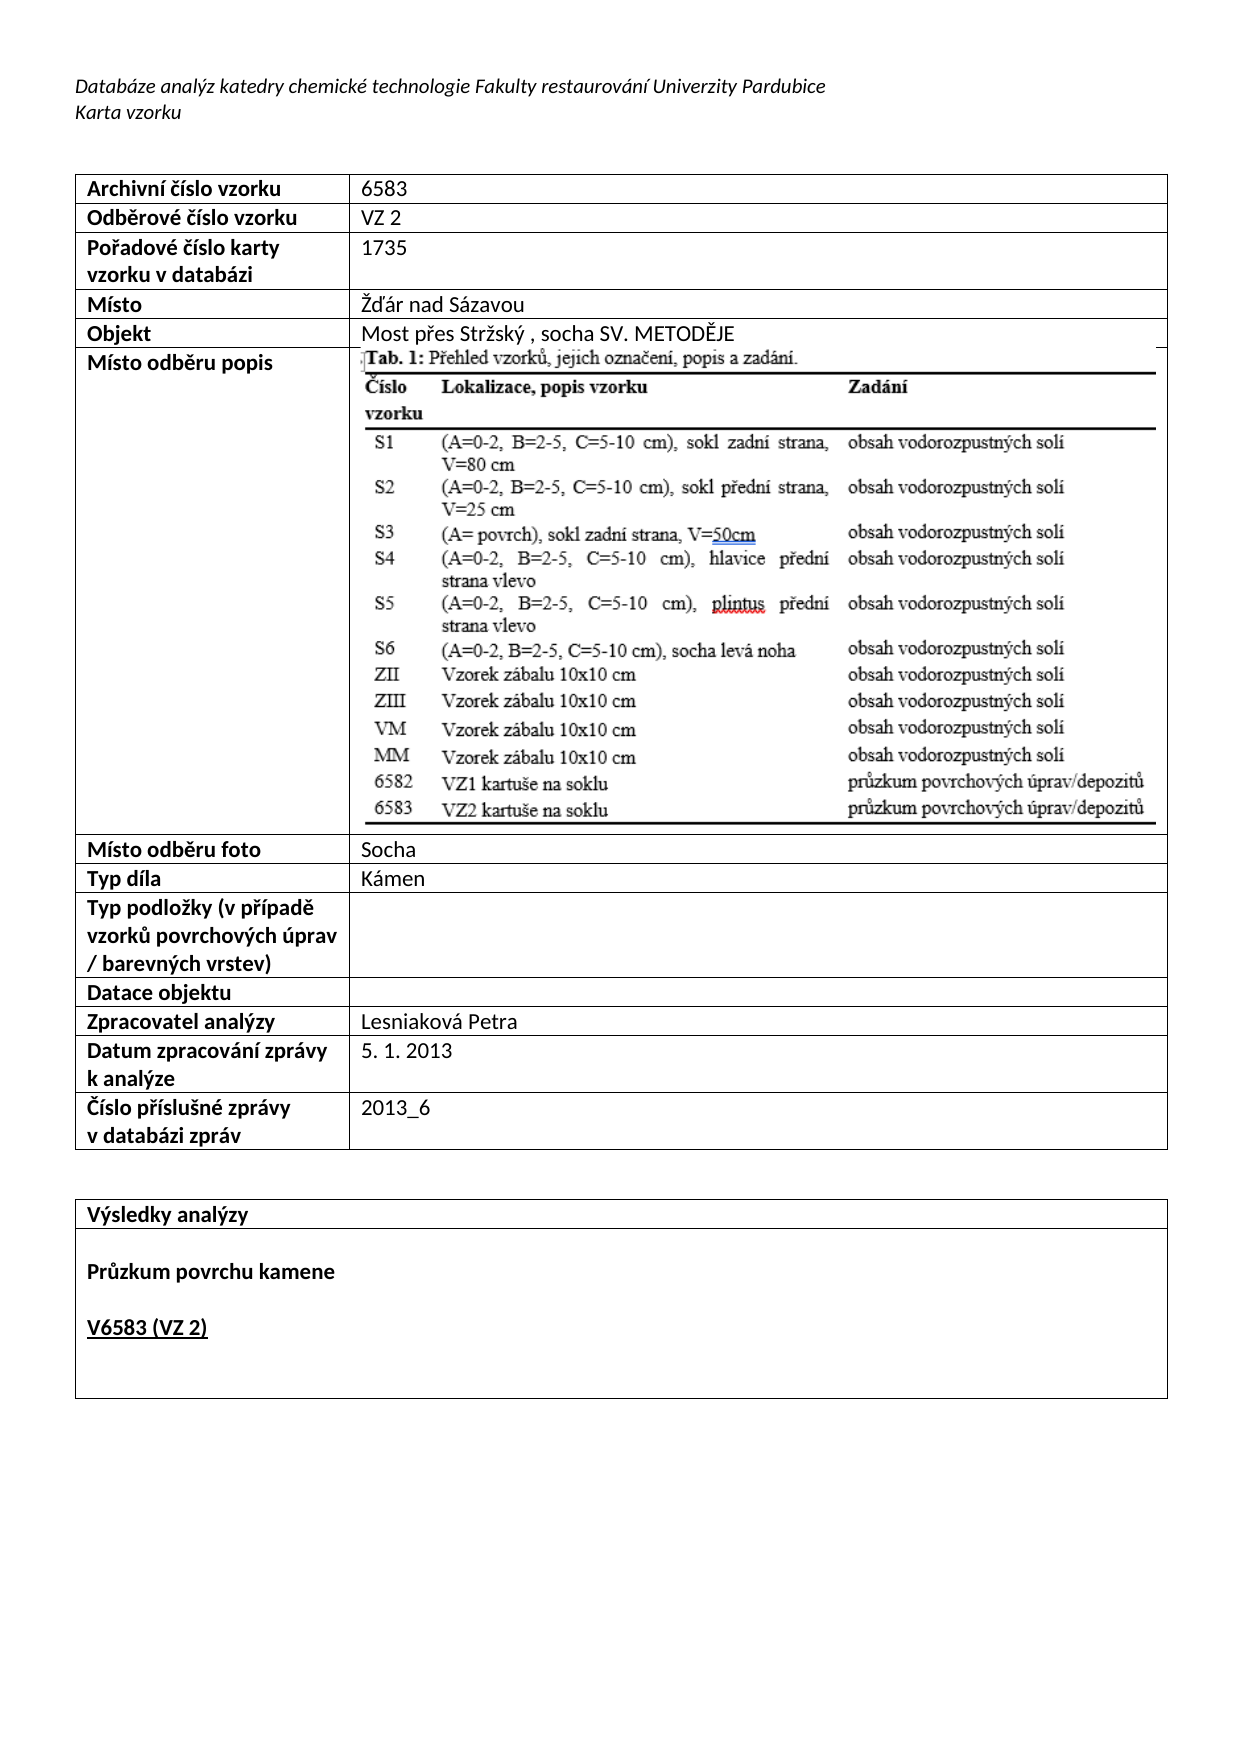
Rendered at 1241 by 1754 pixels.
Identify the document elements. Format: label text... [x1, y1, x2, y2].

table_header Výsledky analýzy [76, 1200, 1167, 1228]
table_cell [1156, 348, 1167, 834]
table_cell Místo odběru popis [76, 348, 349, 834]
table_header 6583 [350, 175, 1167, 202]
table_cell 1735 [350, 233, 1167, 289]
table_cell Socha [350, 835, 1167, 863]
table_cell Kámen [350, 864, 1167, 892]
table_cell [350, 348, 360, 834]
table_cell [350, 893, 1167, 977]
table_cell Lesniaková Petra [350, 1007, 1167, 1035]
table_cell Číslo příslušné zprávy v databázi zpráv [76, 1093, 349, 1149]
table_cell Typ díla [76, 864, 349, 892]
table_cell [350, 978, 1167, 1006]
table_cell Most přes Stržský , socha SV. METODĚJE [350, 319, 1167, 347]
table_cell Typ podložky (v případě vzorků povrchových úprav / barevných vrstev) [76, 893, 349, 977]
table_cell Objekt [76, 319, 349, 347]
table_cell Datum zpracování zprávy k analýze [76, 1036, 349, 1092]
table_cell Místo odběru foto [76, 835, 349, 863]
table_cell Pořadové číslo karty vzorku v databázi [76, 233, 349, 289]
table_cell 2013_6 [350, 1093, 1167, 1149]
table_cell Odběrové číslo vzorku [76, 204, 349, 232]
table_header Archivní číslo vzorku [76, 175, 349, 202]
table_cell Datace objektu [76, 978, 349, 1006]
table_cell Místo [76, 290, 349, 318]
table_cell VZ 2 [350, 204, 1167, 232]
table_cell Žďár nad Sázavou [350, 290, 1167, 318]
table_cell Zpracovatel analýzy [76, 1007, 349, 1035]
picture [360, 347, 1156, 834]
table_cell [76, 1229, 1167, 1397]
table_cell 5. 1. 2013 [350, 1036, 1167, 1092]
